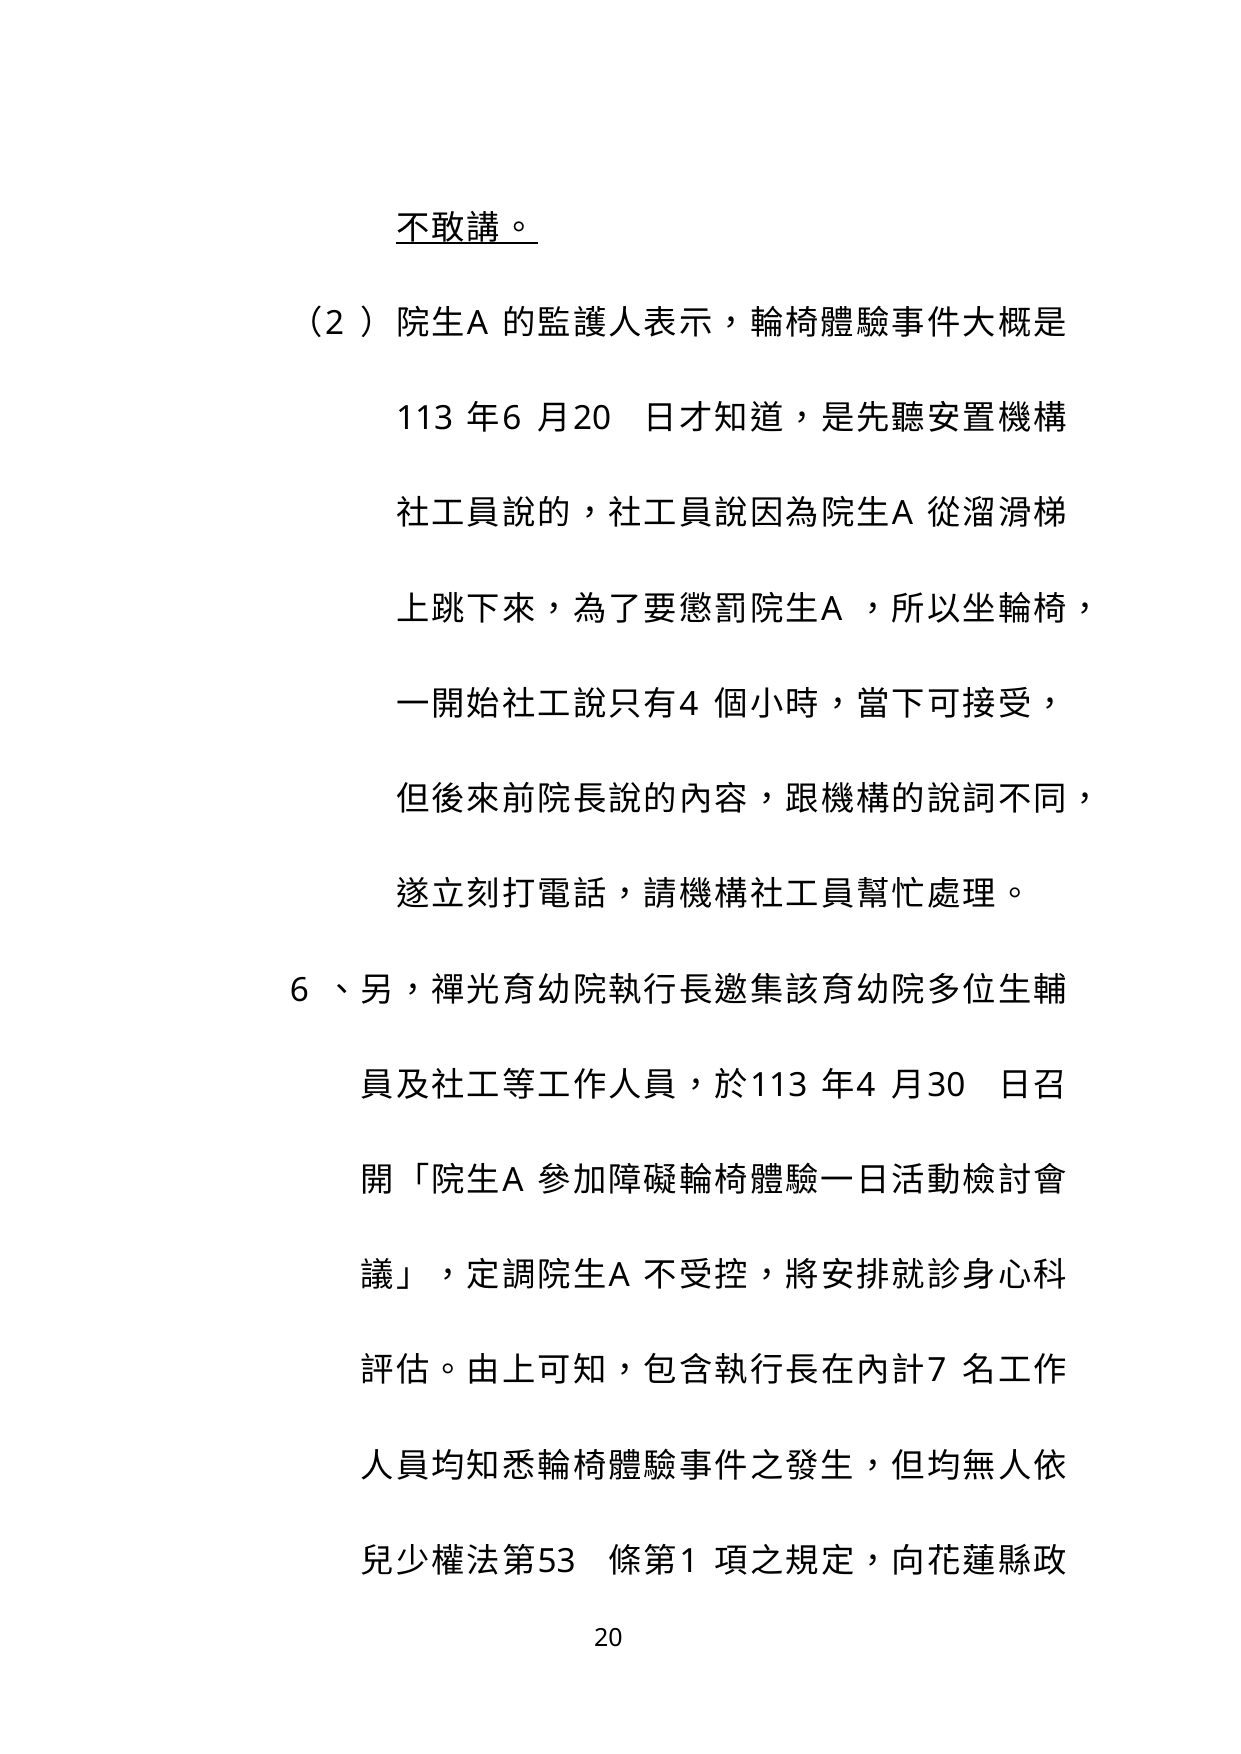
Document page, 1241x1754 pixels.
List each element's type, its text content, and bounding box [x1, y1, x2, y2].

subtitle 院生A表示，一開始雙手是用膠帶黏住，後來掙脫後，變成束帶，手就掙脫不開了，雙腳是被套住，雙手跟雙腳都不能離開輪椅，都被綁著很緊。過程中，院生A心理不願意，有問過執行長，執行長說一定要，不敢反對，不敢講。 [272, 177, 1069, 272]
subtitle 另，禪光育幼院執行長邀集該育幼院多位生輔員及社工等工作人員，於113年4月30日召開「院生A參加障礙輪椅體驗一日活動檢討會議」，定調院生A不受控，將安排就診身心科評估。由上可知，包含執行長在內計7名工作人員均知悉輪椅體驗事件之發生，但均無人依兒少權法第53條第1項之規定，向花蓮縣政府進行通報。 [272, 939, 1069, 1605]
subtitle 院生A的監護人表示，輪椅體驗事件大概是113年6月20日才知道，是先聽安置機構社工員說的，社工員說因為院生A從溜滑梯上跳下來，為了要懲罰院生A，所以坐輪椅，一開始社工說只有4個小時，當下可接受，但後來前院長說的內容，跟機構的說詞不同，遂立刻打電話，請機構社工員幫忙處理。 [272, 272, 1069, 939]
